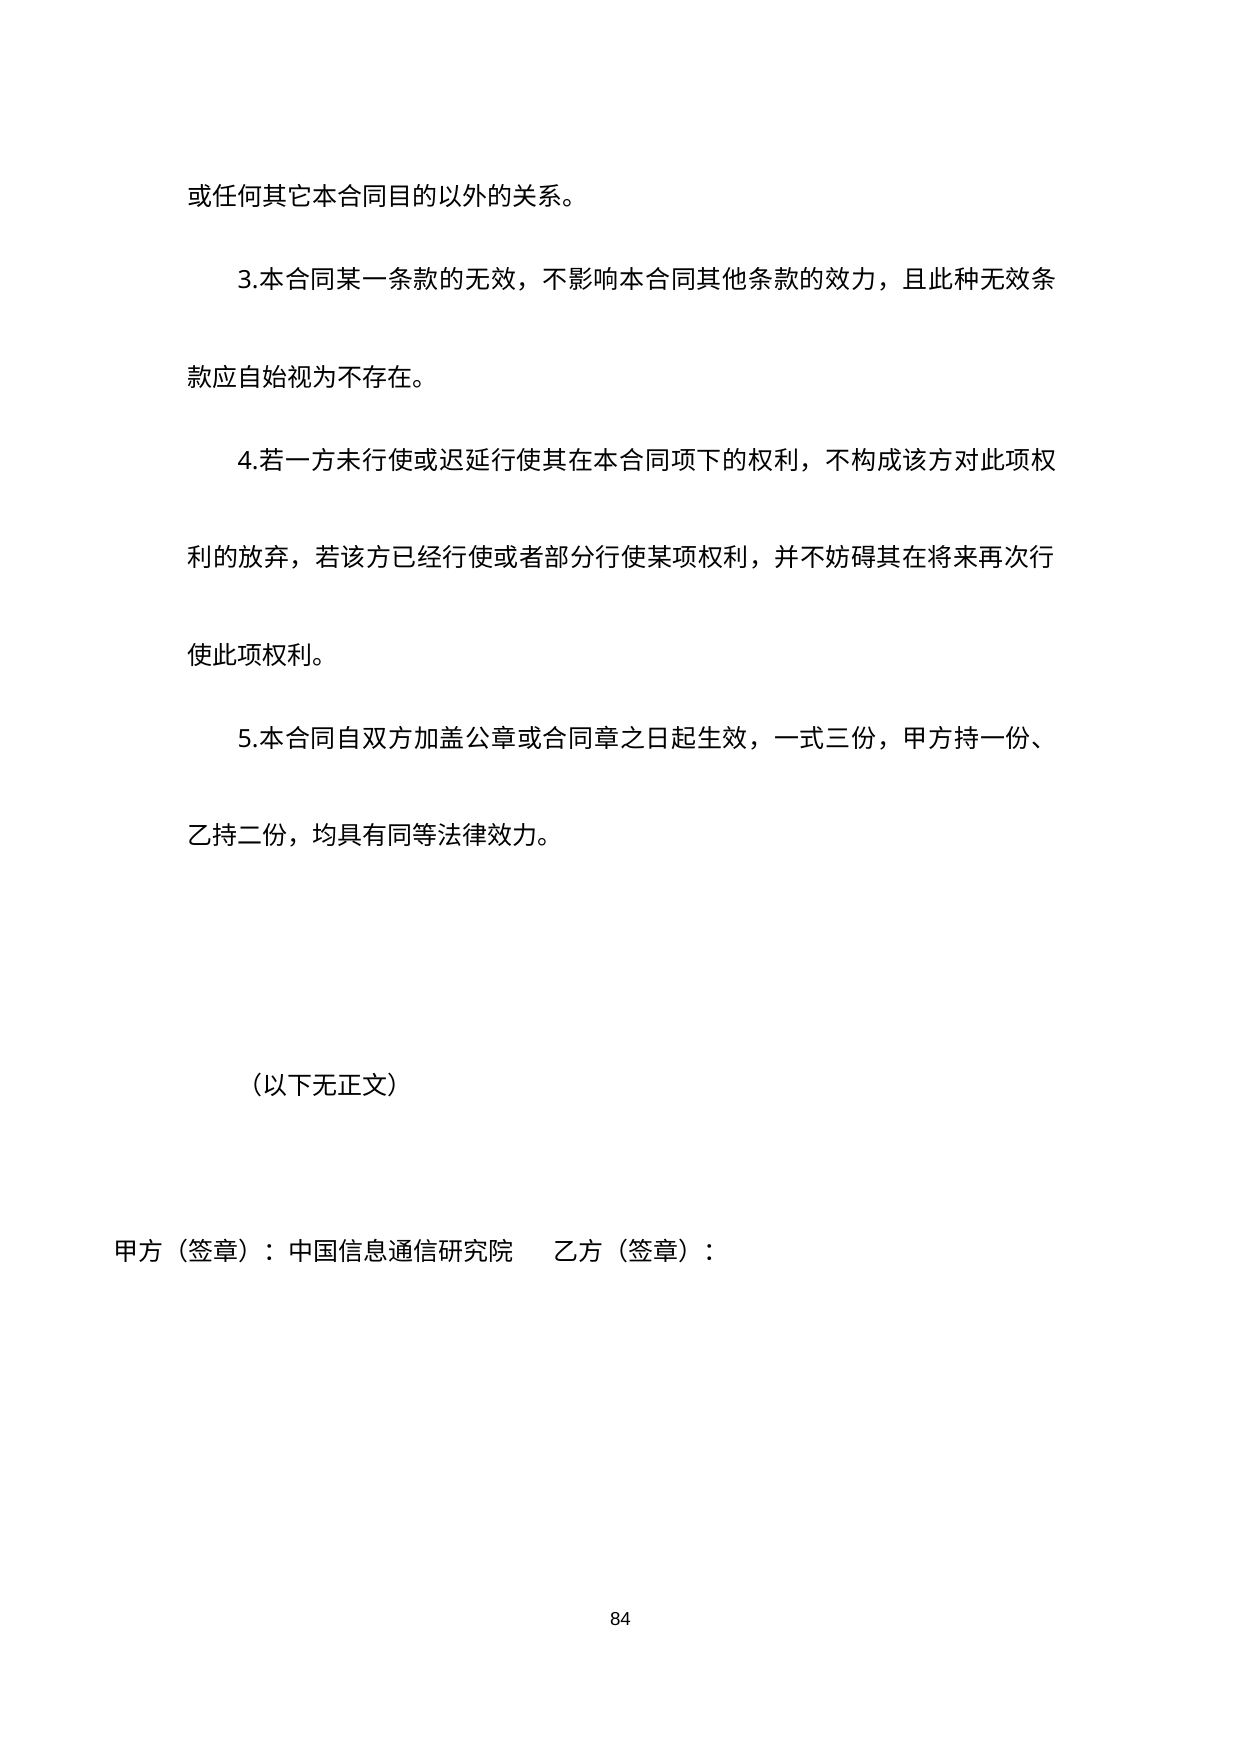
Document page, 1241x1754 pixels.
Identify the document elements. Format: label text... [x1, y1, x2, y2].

text 4.若一方未行使或迟延行使其在本合同项下的权利，不构成该方对此项权利的放弃，若该方已经行使或者部分行使某项权利，并不妨碍其在将来再次行使此项权利。 [187, 426, 1058, 686]
text （以下无正文） [187, 1051, 1058, 1116]
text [187, 162, 1058, 227]
text 5.本合同自双方加盖公章或合同章之日起生效，一式三份，甲方持一份、乙持二份，均具有同等法律效力。 [187, 704, 1058, 866]
text 甲方（签章）：中国信息通信研究院 乙方（签章）： [114, 1217, 1173, 1282]
text 3.本合同某一条款的无效，不影响本合同其他条款的效力，且此种无效条款应自始视为不存在。 [187, 245, 1058, 408]
